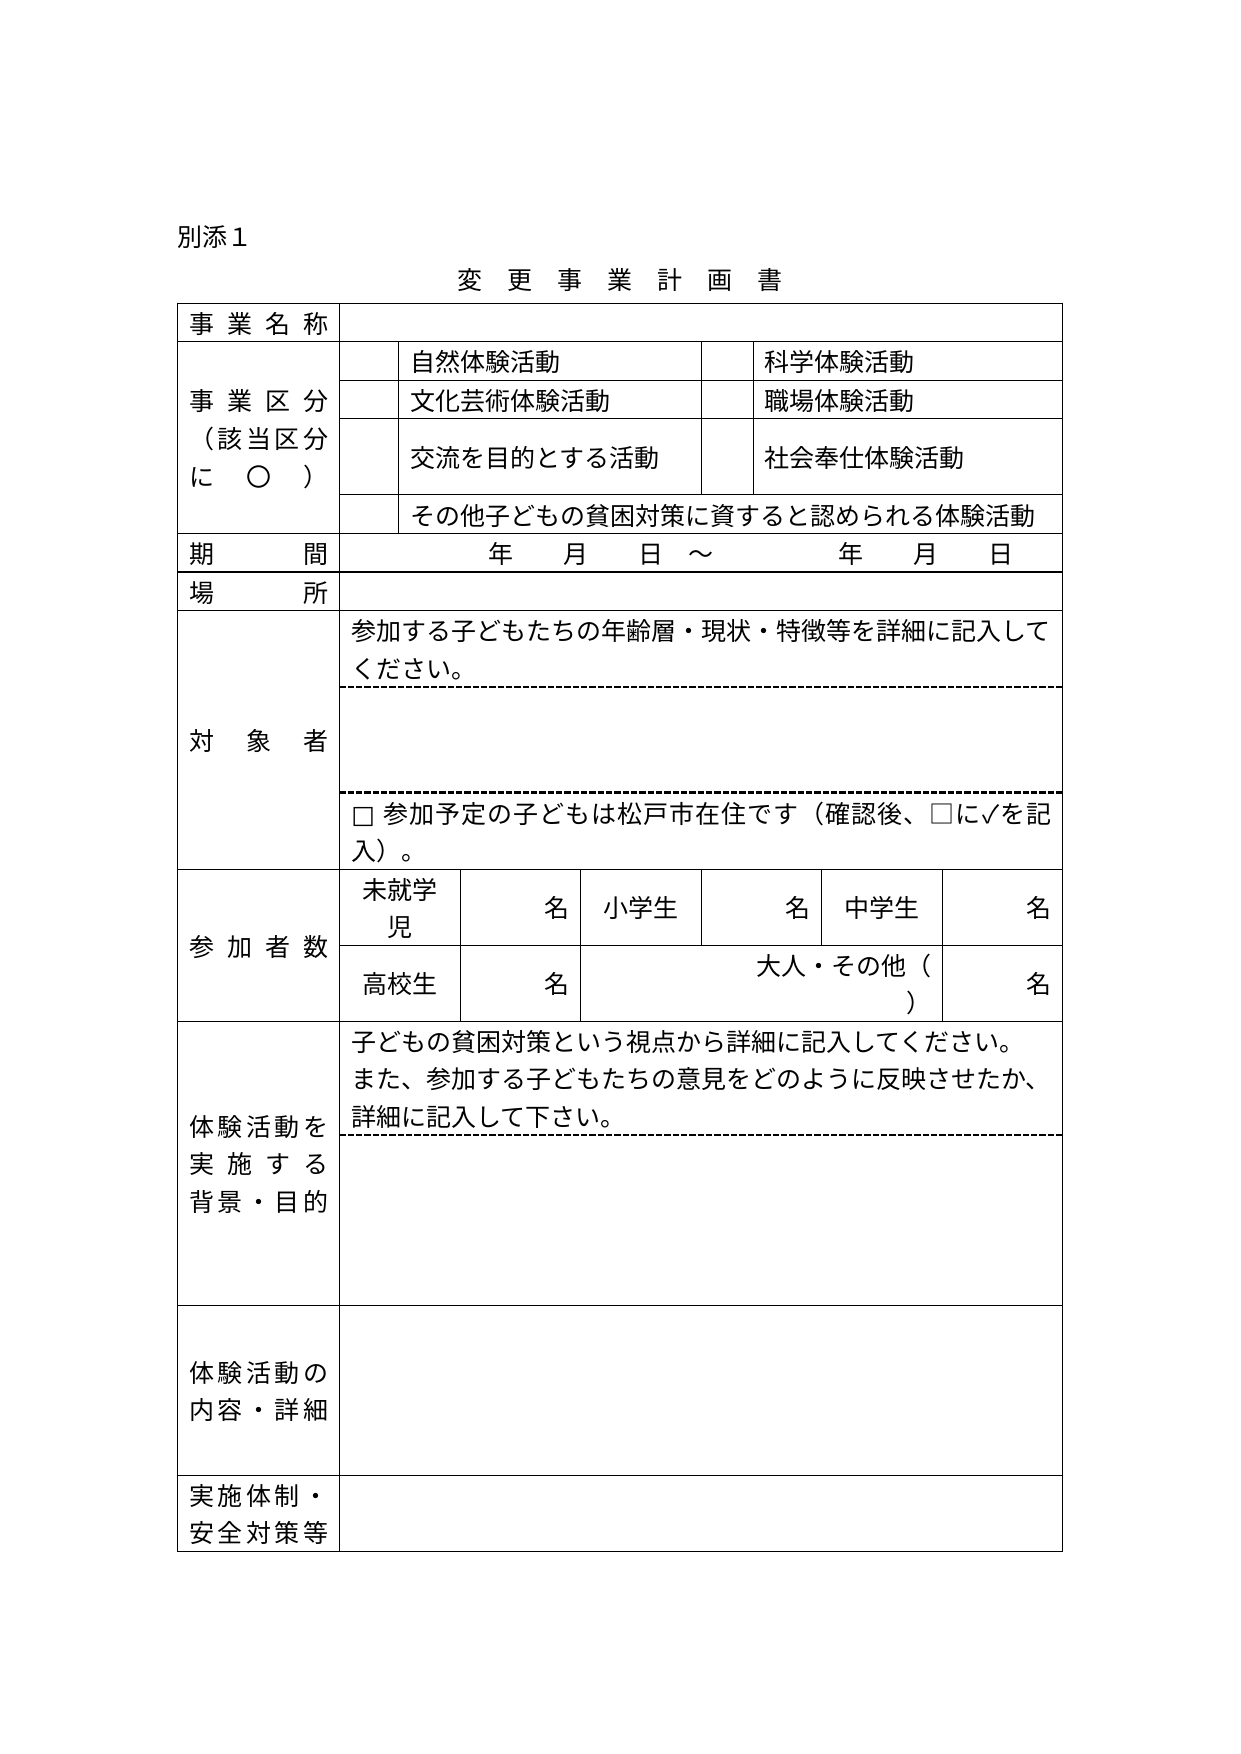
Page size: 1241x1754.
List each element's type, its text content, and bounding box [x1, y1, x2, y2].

table_cell [178, 494, 339, 533]
table_cell 事業区分 [178, 380, 339, 418]
table_cell 高校生 [340, 946, 460, 1021]
table_cell [178, 342, 339, 380]
table_cell 名 [943, 870, 1062, 944]
table_cell 未就学児 [340, 870, 460, 944]
table_cell [702, 381, 753, 418]
table_cell [340, 1476, 1062, 1551]
table_cell [340, 419, 398, 494]
text 変 更 事 業 計 画 書 [177, 260, 1063, 297]
table_cell [340, 573, 1062, 610]
table_cell 実施体制・ 安全対策等 [178, 1476, 339, 1551]
table_cell 参加者数 [178, 870, 339, 1021]
table_cell [340, 686, 1062, 791]
table_cell 体験活動の 内容・詳細 [178, 1306, 339, 1475]
table_header [340, 304, 1062, 341]
table_header 事業名称 [178, 304, 339, 341]
table_cell 交流を目的とする活動 [399, 419, 701, 494]
table_cell 令和 年 月 日 ～ 令和 年 月 日 [340, 534, 1062, 571]
table_cell 対象者 [178, 611, 339, 868]
table_cell 名 [702, 870, 821, 944]
table_cell 科学体験活動 [754, 342, 1062, 380]
table_cell 参加する子どもたちの年齢層・現状・特徴等を詳細に記入してください。 [340, 611, 1062, 686]
table_cell [702, 419, 753, 494]
table_cell [340, 381, 398, 418]
table_cell 小学生 [581, 870, 701, 944]
table_cell 場所 [178, 573, 339, 610]
table_cell □ 参加予定の子どもは松戸市在住です（確認後、□に✓を記入）。 [340, 791, 1062, 868]
table_cell その他子どもの貧困対策に資すると認められる体験活動 [399, 495, 1062, 533]
table_cell [340, 342, 398, 380]
table_cell 名 [461, 946, 580, 1021]
table_cell （該当区分に〇） [178, 418, 339, 494]
table_cell 子どもの貧困対策という視点から詳細に記入してください。 また、参加する子どもたちの意見をどのように反映させたか、詳細に記入して下さい。 [340, 1022, 1062, 1134]
table_cell [702, 342, 753, 380]
table_cell 中学生 [822, 870, 942, 944]
table_cell [340, 495, 398, 533]
table_cell 名 [943, 946, 1062, 1021]
table_cell 体験活動を 実施する 背景・目的 [178, 1022, 339, 1304]
table_cell 大人・その他（ ） [581, 946, 942, 1021]
table_cell 社会奉仕体験活動 [754, 419, 1062, 494]
table_cell [340, 1306, 1062, 1475]
text 別添１ [177, 217, 1063, 254]
table_cell 自然体験活動 [399, 342, 701, 380]
table_cell 職場体験活動 [754, 381, 1062, 418]
table_cell 名 [461, 870, 580, 944]
table_cell 文化芸術体験活動 [399, 381, 701, 418]
table_cell 期間 [178, 534, 339, 571]
table_cell [340, 1134, 1062, 1304]
